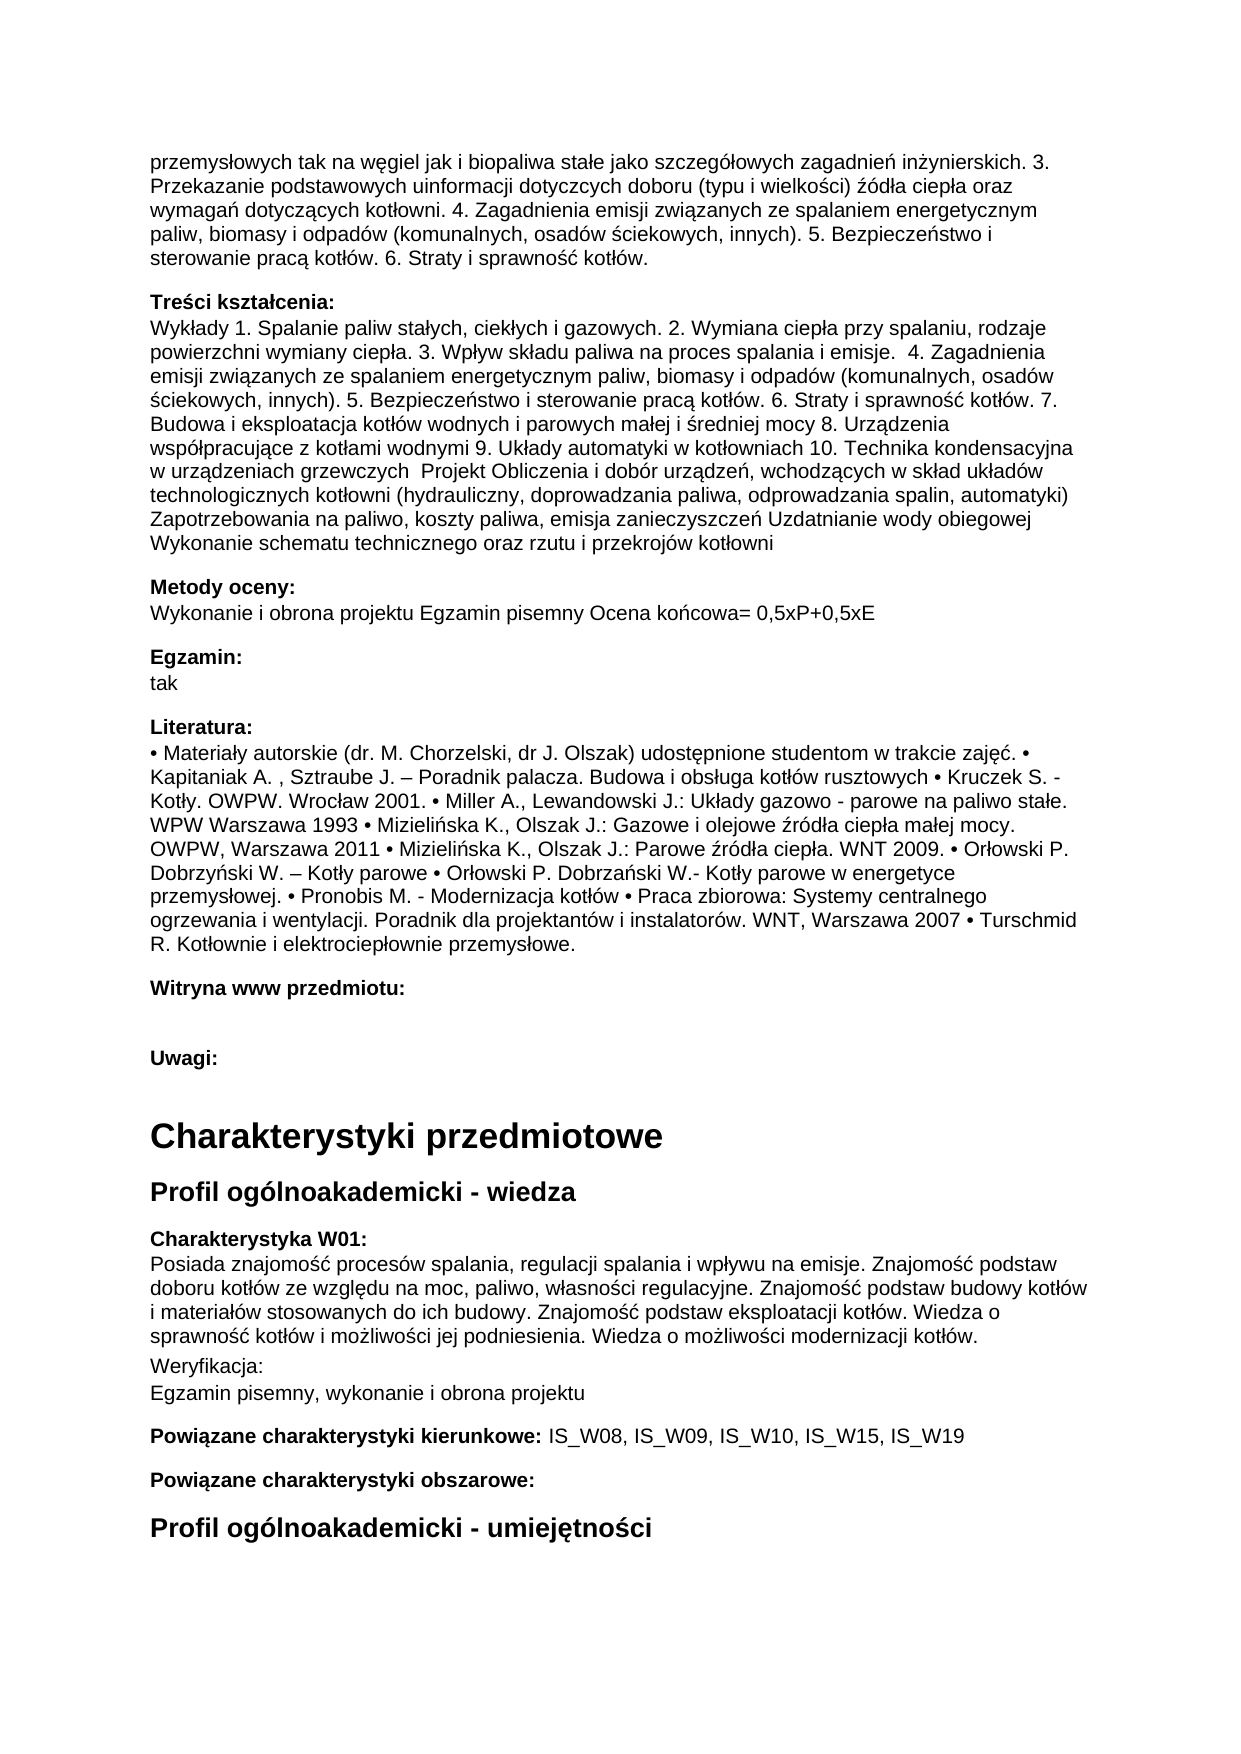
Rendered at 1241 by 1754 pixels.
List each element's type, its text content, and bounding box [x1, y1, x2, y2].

text Wykonanie i obrona projektu Egzamin pisemny Ocena końcowa= 0,5xP+0,5xE [150, 601, 1090, 625]
text Charakterystyka W01: [150, 1227, 1090, 1251]
text Metody oceny: [150, 575, 1090, 599]
text Powiązane charakterystyki obszarowe: [150, 1468, 1090, 1492]
text • Materiały autorskie (dr. M. Chorzelski, dr J. Olszak) udostępnione studentom w trakcie zajęć. • Kapitaniak A. , Sztraube J. – Poradnik palacza. Budowa i obsługa kotłów rusztowych • Kruczek S. - Kotły. OWPW. Wrocław 2001. • Miller A., Lewandowski J.: Układy gazowo - parowe na paliwo stałe. WPW Warszawa 1993 • Mizielińska K., Olszak J.: Gazowe i olejowe źródła ciepła małej mocy. OWPW, Warszawa 2011 • Mizielińska K., Olszak J.: Parowe źródła ciepła. WNT 2009. • Orłowski P. Dobrzyński W. – Kotły parowe • Orłowski P. Dobrzański W.- Kotły parowe w energetyce przemysłowej. • Pronobis M. - Modernizacja kotłów • Praca zbiorowa: Systemy centralnego ogrzewania i wentylacji. Poradnik dla projektantów i instalatorów. WNT, Warszawa 2007 • Turschmid R. Kotłownie i elektrociepłownie przemysłowe. [150, 741, 1090, 956]
text Weryfikacja: [150, 1354, 1090, 1378]
subtitle Profil ogólnoakademicki - umiejętności [150, 1512, 1090, 1543]
text Posiada znajomość procesów spalania, regulacji spalania i wpływu na emisje. Znajomość podstaw doboru kotłów ze względu na moc, paliwo, własności regulacyjne. Znajomość podstaw budowy kotłów i materiałów stosowanych do ich budowy. Znajomość podstaw eksploatacji kotłów. Wiedza o sprawność kotłów i możliwości jej podniesienia. Wiedza o możliwości modernizacji kotłów. [150, 1252, 1090, 1348]
text Literatura: [150, 714, 1090, 738]
text Egzamin: [150, 645, 1090, 669]
text Egzamin pisemny, wykonanie i obrona projektu [150, 1380, 1090, 1404]
subtitle Profil ogólnoakademicki - wiedza [150, 1176, 1090, 1207]
text Witryna www przedmiotu: [150, 976, 1090, 1000]
text Powiązane charakterystyki kierunkowe: IS_W08, IS_W09, IS_W10, IS_W15, IS_W19 [150, 1424, 1090, 1448]
text Uwagi: [150, 1046, 1090, 1070]
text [150, 150, 1090, 270]
subtitle Charakterystyki przedmiotowe [150, 1116, 1090, 1156]
text Treści kształcenia: [150, 289, 1090, 313]
text tak [150, 671, 1090, 695]
text Wykłady 1. Spalanie paliw stałych, ciekłych i gazowych. 2. Wymiana ciepła przy spalaniu, rodzaje powierzchni wymiany ciepła. 3. Wpływ składu paliwa na proces spalania i emisje. 4. Zagadnienia emisji związanych ze spalaniem energetycznym paliw, biomasy i odpadów (komunalnych, osadów ściekowych, innych). 5. Bezpieczeństwo i sterowanie pracą kotłów. 6. Straty i sprawność kotłów. 7. Budowa i eksploatacja kotłów wodnych i parowych małej i średniej mocy 8. Urządzenia współpracujące z kotłami wodnymi 9. Układy automatyki w kotłowniach 10. Technika kondensacyjna w urządzeniach grzewczych Projekt Obliczenia i dobór urządzeń, wchodzących w skład układów technologicznych kotłowni (hydrauliczny, doprowadzania paliwa, odprowadzania spalin, automatyki) Zapotrzebowania na paliwo, koszty paliwa, emisja zanieczyszczeń Uzdatnianie wody obiegowej Wykonanie schematu technicznego oraz rzutu i przekrojów kotłowni [150, 316, 1090, 555]
